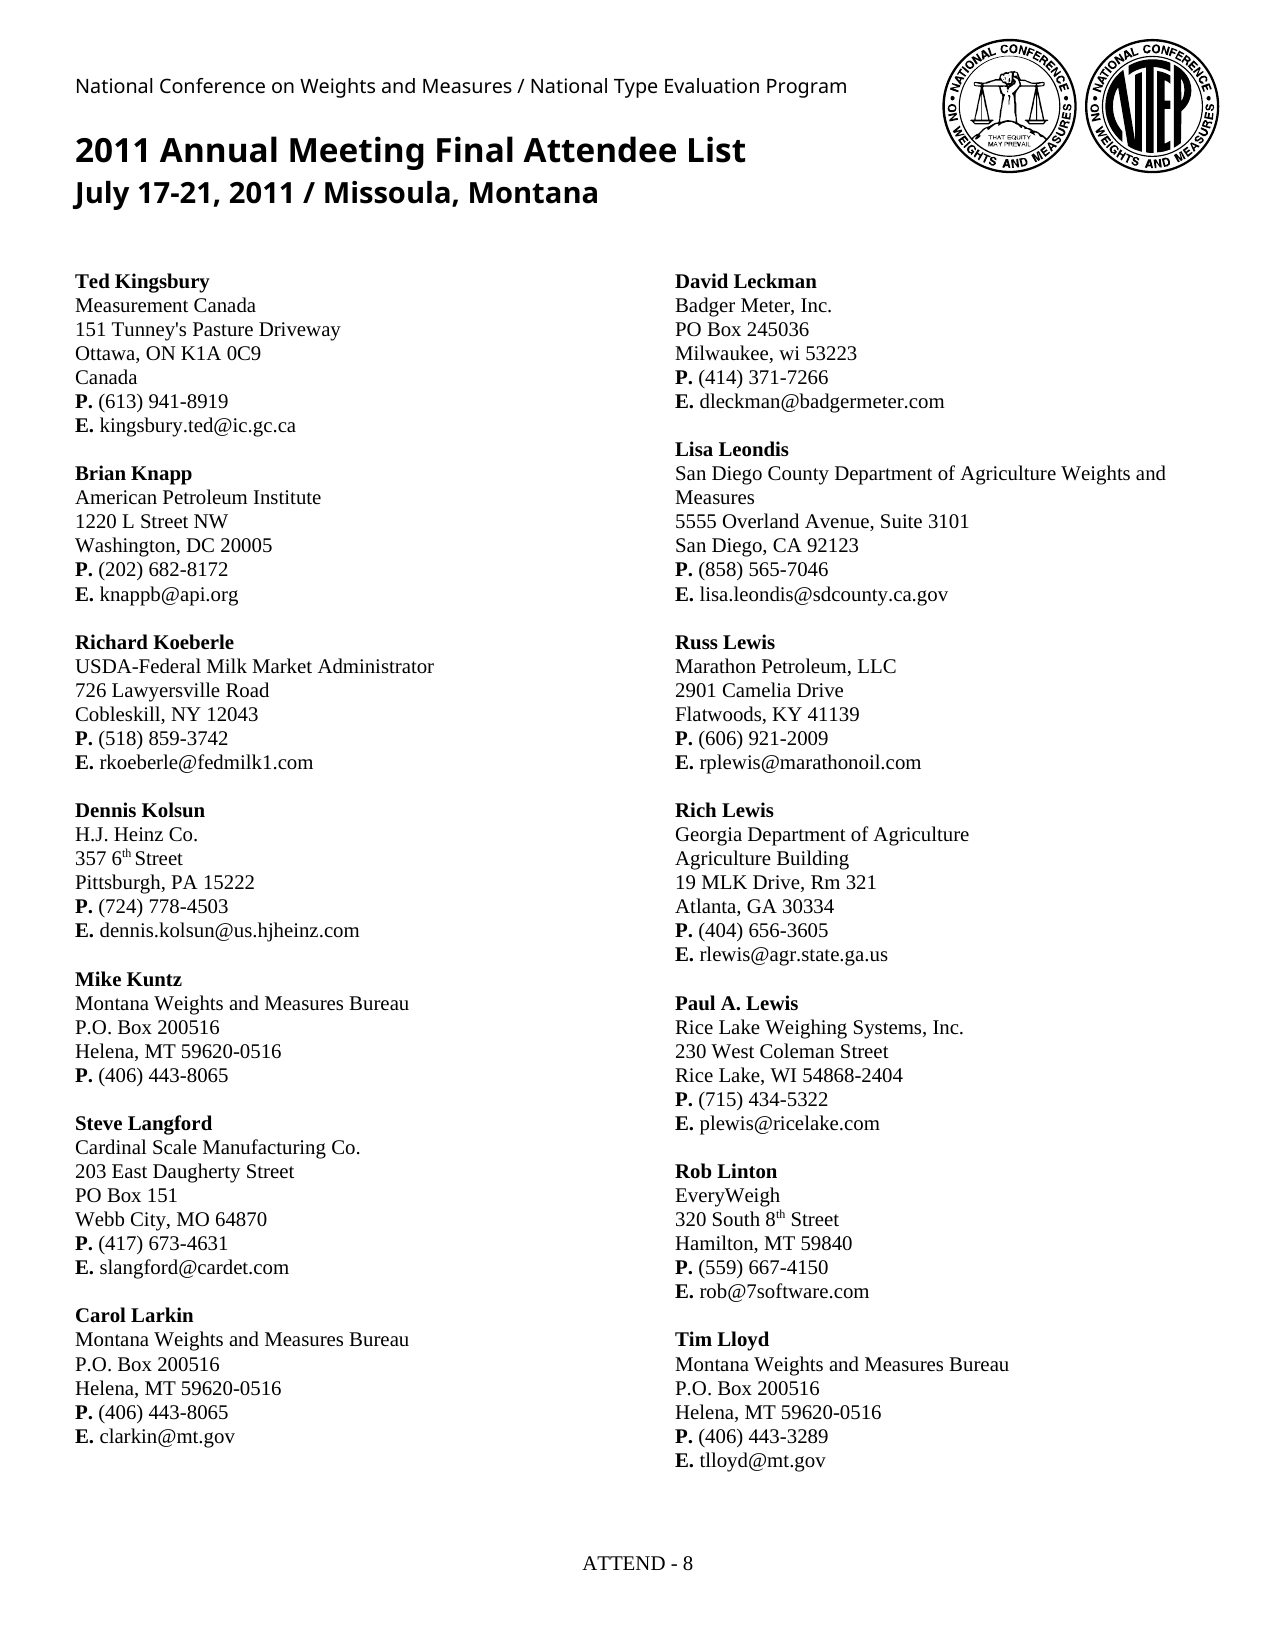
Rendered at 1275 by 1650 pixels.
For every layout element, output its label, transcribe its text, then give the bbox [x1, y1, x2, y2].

text E. rkoeberle@fedmilk1.com [75, 750, 600, 774]
text Flatwoods, KY 41139 [675, 702, 1200, 726]
text Russ Lewis [675, 629, 1200, 654]
text USDA-Federal Milk Market Administrator [75, 654, 600, 678]
text P. (406) 443-8065 [75, 1063, 600, 1087]
text Montana Weights and Measures Bureau [75, 1327, 600, 1351]
text Steve Langford [75, 1111, 600, 1135]
text Carol Larkin [75, 1303, 600, 1327]
text Hamilton, MT 59840 [675, 1231, 1200, 1255]
text David Leckman [675, 269, 1200, 293]
text P. (406) 443-8065 [75, 1399, 600, 1424]
text Georgia Department of Agriculture [675, 822, 1200, 846]
text Marathon Petroleum, LLC [675, 654, 1200, 678]
text Rich Lewis [675, 798, 1200, 822]
text Lisa Leondis [675, 437, 1200, 461]
text Brian Knapp [75, 461, 600, 485]
text P. (715) 434-5322 [675, 1087, 1200, 1111]
text Richard Koeberle [75, 629, 600, 654]
text 726 Lawyersville Road [75, 678, 600, 702]
text P. (518) 859-3742 [75, 726, 600, 750]
text P. (414) 371-7266 [675, 365, 1200, 389]
text Cardinal Scale Manufacturing Co. [75, 1135, 600, 1159]
text E. dennis.kolsun@us.hjheinz.com [75, 918, 600, 942]
text Montana Weights and Measures Bureau [675, 1351, 1200, 1376]
text E. rlewis@agr.state.ga.us [675, 942, 1200, 966]
text 2901 Camelia Drive [675, 678, 1200, 702]
text E. rplewis@marathonoil.com [675, 750, 1200, 774]
text E. plewis@ricelake.com [675, 1111, 1200, 1135]
text P. (559) 667-4150 [675, 1255, 1200, 1279]
text Helena, MT 59620-0516 [75, 1039, 600, 1063]
text Atlanta, GA 30334 [675, 894, 1200, 918]
text P. (417) 673-4631 [75, 1231, 600, 1255]
text Helena, MT 59620-0516 [75, 1376, 600, 1399]
text PO Box 151 [75, 1183, 600, 1207]
text 151 Tunney's Pasture Driveway [75, 317, 600, 341]
text 1220 L Street NW [75, 509, 600, 533]
text E. kingsbury.ted@ic.gc.ca [75, 413, 600, 437]
text 320 South 8th Street [675, 1207, 1200, 1231]
text Measurement Canada [75, 293, 600, 317]
text E. clarkin@mt.gov [75, 1424, 600, 1448]
text H.J. Heinz Co. [75, 822, 600, 846]
text E. lisa.leondis@sdcounty.ca.gov [675, 581, 1200, 606]
text Milwaukee, wi 53223 [675, 341, 1200, 365]
text P.O. Box 200516 [75, 1014, 600, 1039]
text Ottawa, ON K1A 0C9 [75, 341, 600, 365]
text P.O. Box 200516 [75, 1351, 600, 1376]
text P. (606) 921-2009 [675, 726, 1200, 750]
text P. (406) 443-3289 [675, 1424, 1200, 1448]
text 230 West Coleman Street [675, 1039, 1200, 1063]
text E. knappb@api.org [75, 581, 600, 606]
text Ted Kingsbury [75, 269, 600, 293]
text Cobleskill, NY 12043 [75, 702, 600, 726]
text San Diego County Department of Agriculture Weights and Measures [675, 461, 1200, 509]
text E. tlloyd@mt.gov [675, 1448, 1200, 1472]
text Badger Meter, Inc. [675, 293, 1200, 317]
text San Diego, CA 92123 [675, 533, 1200, 557]
text Webb City, MO 64870 [75, 1207, 600, 1231]
text Helena, MT 59620-0516 [675, 1399, 1200, 1424]
text E. rob@7software.com [675, 1279, 1200, 1303]
text Paul A. Lewis [675, 991, 1200, 1014]
text Rice Lake Weighing Systems, Inc. [675, 1014, 1200, 1039]
text Dennis Kolsun [75, 798, 600, 822]
text Rice Lake, WI 54868-2404 [675, 1063, 1200, 1087]
text E. slangford@cardet.com [75, 1255, 600, 1279]
text Canada [75, 365, 600, 389]
text 19 MLK Drive, Rm 321 [675, 870, 1200, 894]
text Mike Kuntz [75, 966, 600, 991]
text P.O. Box 200516 [675, 1376, 1200, 1399]
text 5555 Overland Avenue, Suite 3101 [675, 509, 1200, 533]
text P. (202) 682-8172 [75, 557, 600, 581]
text PO Box 245036 [675, 317, 1200, 341]
text Washington, DC 20005 [75, 533, 600, 557]
text P. (613) 941-8919 [75, 389, 600, 413]
text EveryWeigh [675, 1183, 1200, 1207]
text E. dleckman@badgermeter.com [675, 389, 1200, 413]
text Tim Lloyd [675, 1327, 1200, 1351]
text Agriculture Building [675, 846, 1200, 870]
text Pittsburgh, PA 15222 [75, 870, 600, 894]
text P. (404) 656-3605 [675, 918, 1200, 942]
text P. (858) 565-7046 [675, 557, 1200, 581]
text 357 6th Street [75, 846, 600, 870]
text P. (724) 778-4503 [75, 894, 600, 918]
text Montana Weights and Measures Bureau [75, 991, 600, 1014]
text Rob Linton [675, 1159, 1200, 1183]
text 203 East Daugherty Street [75, 1159, 600, 1183]
text American Petroleum Institute [75, 485, 600, 509]
